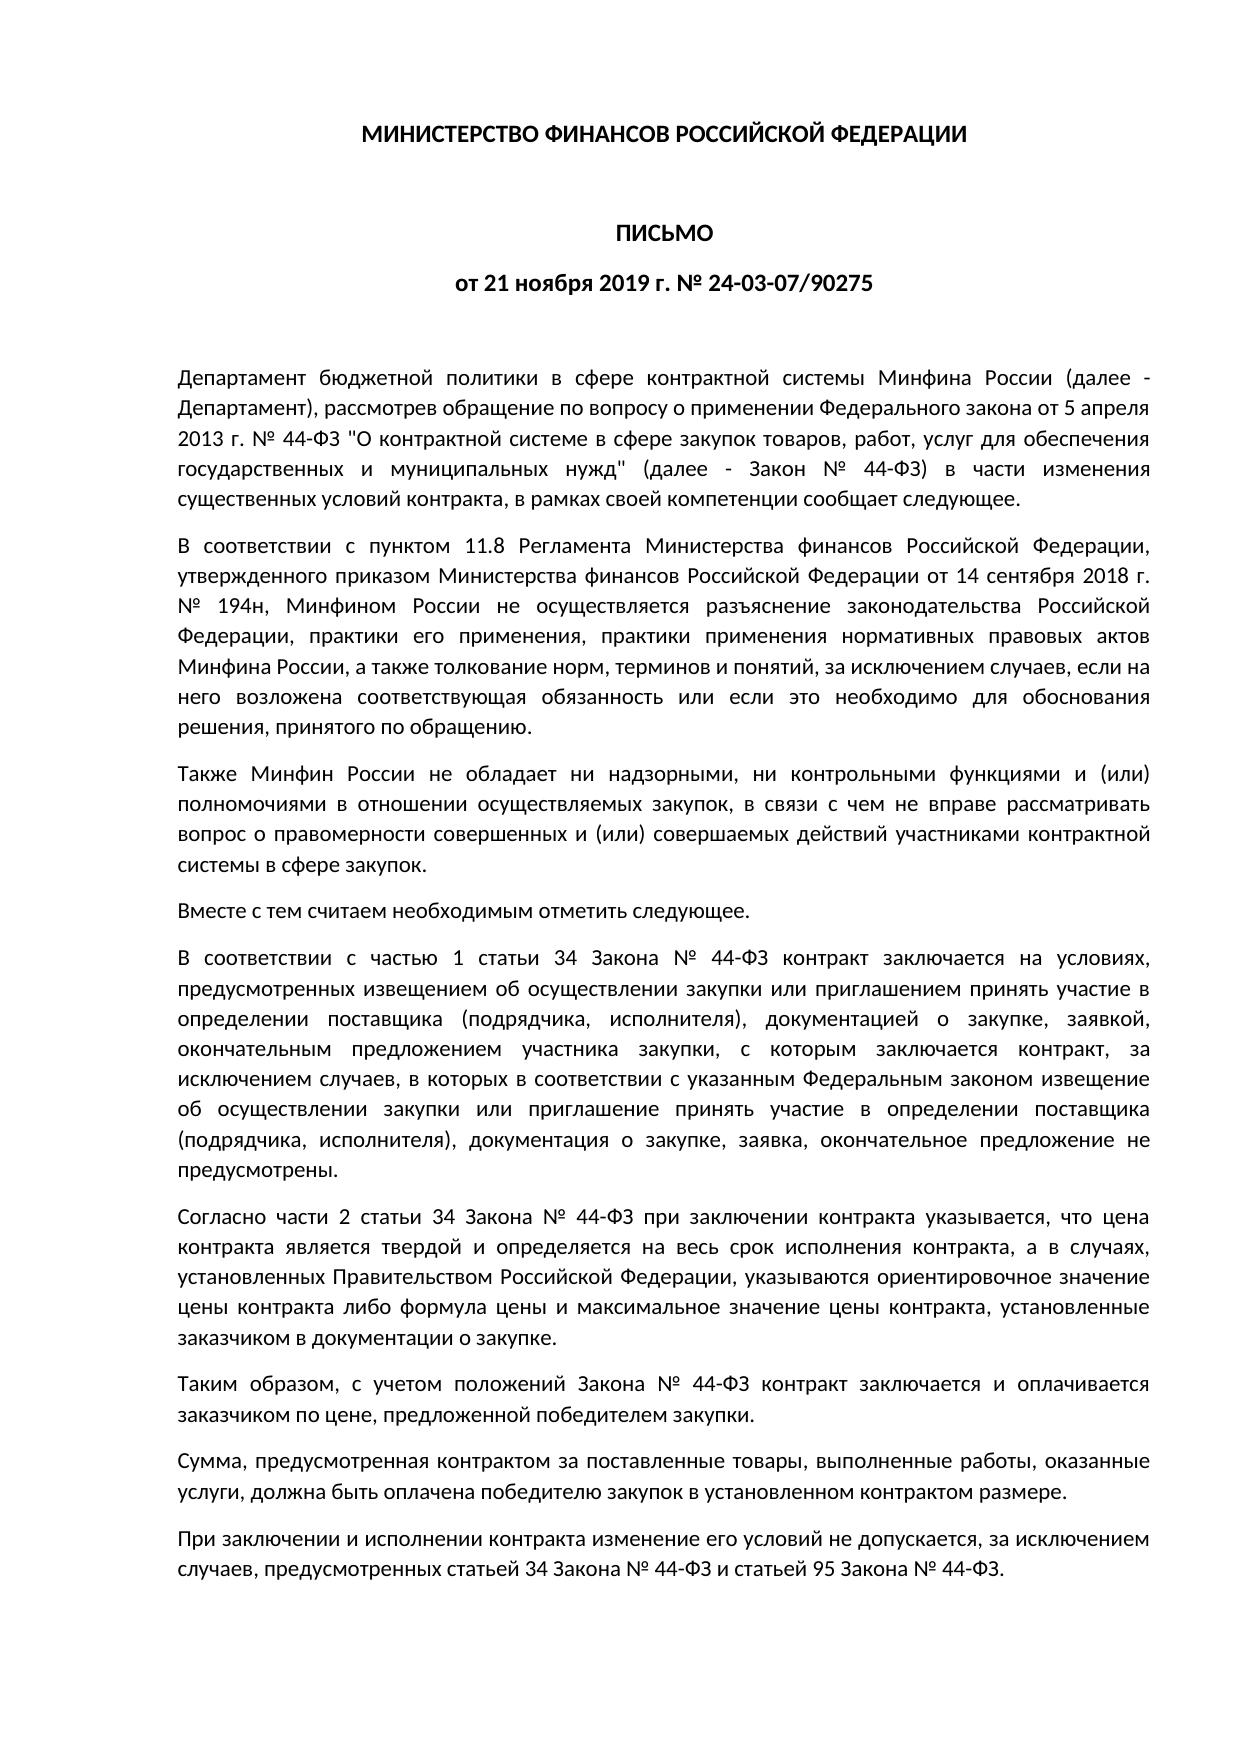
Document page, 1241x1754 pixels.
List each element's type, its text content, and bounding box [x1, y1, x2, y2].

text При заключении и исполнении контракта изменение его условий не допускается, за исключением случаев, предусмотренных статьей 34 Закона № 44-ФЗ и статьей 95 Закона № 44-ФЗ. [177, 1524, 1152, 1582]
text Также Минфин России не обладает ни надзорными, ни контрольными функциями и (или) полномочиями в отношении осуществляемых закупок, в связи с чем не вправе рассматривать вопрос о правомерности совершенных и (или) совершаемых действий участниками контрактной системы в сфере закупок. [177, 759, 1152, 878]
text Согласно части 2 статьи 34 Закона № 44-ФЗ при заключении контракта указывается, что цена контракта является твердой и определяется на весь срок исполнения контракта, а в случаях, установленных Правительством Российской Федерации, указываются ориентировочное значение цены контракта либо формула цены и максимальное значение цены контракта, установленные заказчиком в документации о закупке. [177, 1202, 1152, 1351]
text В соответствии с пунктом 11.8 Регламента Министерства финансов Российской Федерации, утвержденного приказом Министерства финансов Российской Федерации от 14 сентября 2018 г. № 194н, Минфином России не осуществляется разъяснение законодательства Российской Федерации, практики его применения, практики применения нормативных правовых актов Минфина России, а также толкование норм, терминов и понятий, за исключением случаев, если на него возложена соответствующая обязанность или если это необходимо для обоснования решения, принятого по обращению. [177, 531, 1152, 740]
text Департамент бюджетной политики в сфере контрактной системы Минфина России (далее - Департамент), рассмотрев обращение по вопросу о применении Федерального закона от 5 апреля 2013 г. № 44-ФЗ "О контрактной системе в сфере закупок товаров, работ, услуг для обеспечения государственных и муниципальных нужд" (далее - Закон № 44-ФЗ) в части изменения существенных условий контракта, в рамках своей компетенции сообщает следующее. [177, 363, 1152, 512]
text ПИСЬМО [177, 217, 1152, 248]
text от 21 ноября 2019 г. № 24-03-07/90275 [177, 267, 1152, 297]
text МИНИСТЕРСТВО ФИНАНСОВ РОССИЙСКОЙ ФЕДЕРАЦИИ [177, 118, 1152, 149]
text Таким образом, с учетом положений Закона № 44-ФЗ контракт заключается и оплачивается заказчиком по цене, предложенной победителем закупки. [177, 1369, 1152, 1428]
text Сумма, предусмотренная контрактом за поставленные товары, выполненные работы, оказанные услуги, должна быть оплачена победителю закупок в установленном контрактом размере. [177, 1447, 1152, 1505]
text Вместе с тем считаем необходимым отметить следующее. [177, 897, 1152, 925]
text В соответствии с частью 1 статьи 34 Закона № 44-ФЗ контракт заключается на условиях, предусмотренных извещением об осуществлении закупки или приглашением принять участие в определении поставщика (подрядчика, исполнителя), документацией о закупке, заявкой, окончательным предложением участника закупки, с которым заключается контракт, за исключением случаев, в которых в соответствии с указанным Федеральным законом извещение об осуществлении закупки или приглашение принять участие в определении поставщика (подрядчика, исполнителя), документация о закупке, заявка, окончательное предложение не предусмотрены. [177, 943, 1152, 1183]
